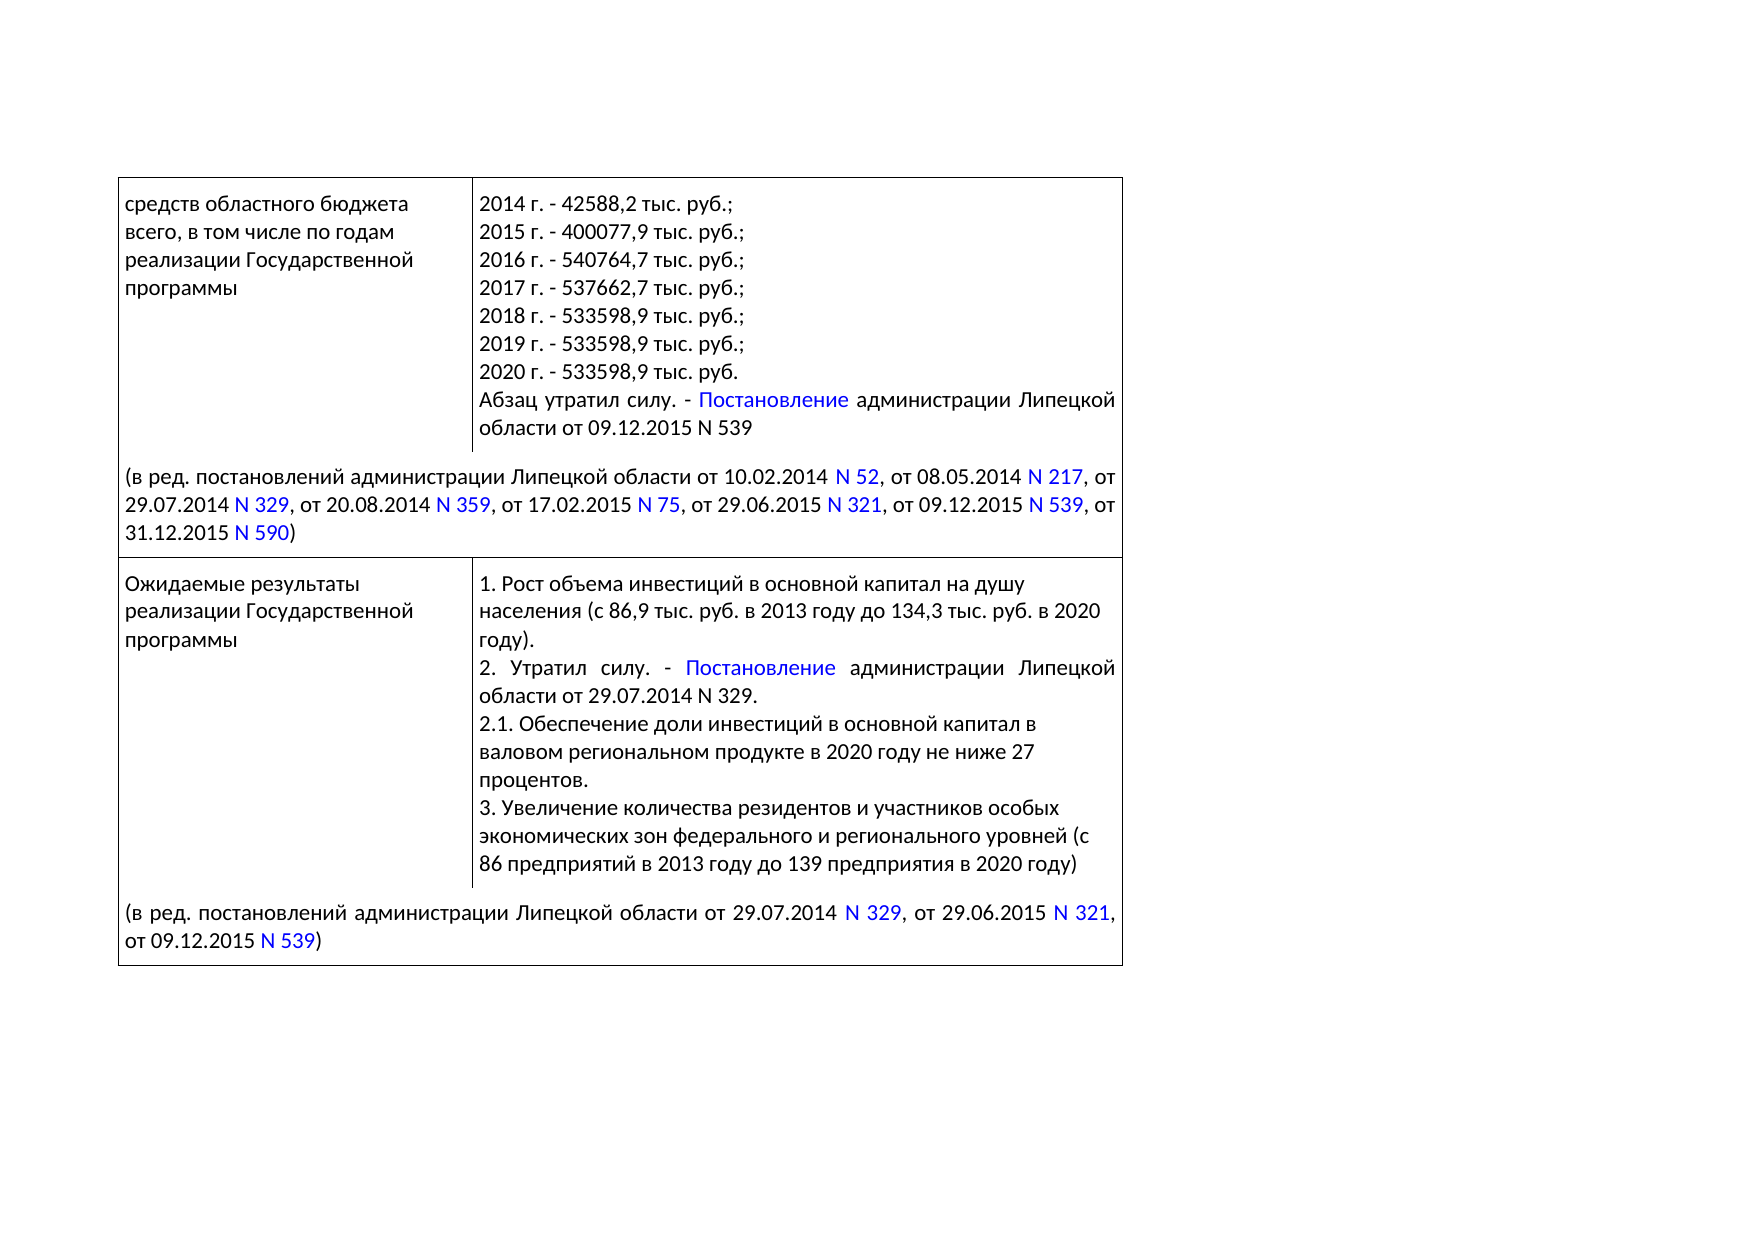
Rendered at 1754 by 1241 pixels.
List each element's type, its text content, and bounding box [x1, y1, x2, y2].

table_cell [119, 178, 472, 452]
table_cell (в ред. постановлений администрации Липецкой области от 29.07.2014 N 329, от 29.06.2015 N 321, от 09.12.2015 N 539) [119, 888, 1122, 965]
table_cell Ожидаемые результаты реализации Государственной программы [119, 558, 472, 887]
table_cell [473, 178, 1122, 452]
table_cell 1. Рост объема инвестиций в основной капитал на душу населения (с 86,9 тыс. руб. в 2013 году до 134,3 тыс. руб. в 2020 году). 2. Утратил силу. - Постановление администрации Липецкой области от 29.07.2014 N 329. 2.1. Обеспечение доли инвестиций в основной капитал в валовом региональном продукте в 2020 году не ниже 27 процентов. 3. Увеличение количества резидентов и участников особых экономических зон федерального и регионального уровней (с 86 предприятий в 2013 году до 139 предприятия в 2020 году) [473, 558, 1122, 887]
table_cell (в ред. постановлений администрации Липецкой области от 10.02.2014 N 52, от 08.05.2014 N 217, от 29.07.2014 N 329, от 20.08.2014 N 359, от 17.02.2015 N 75, от 29.06.2015 N 321, от 09.12.2015 N 539, от 31.12.2015 N 590) [119, 452, 1122, 557]
